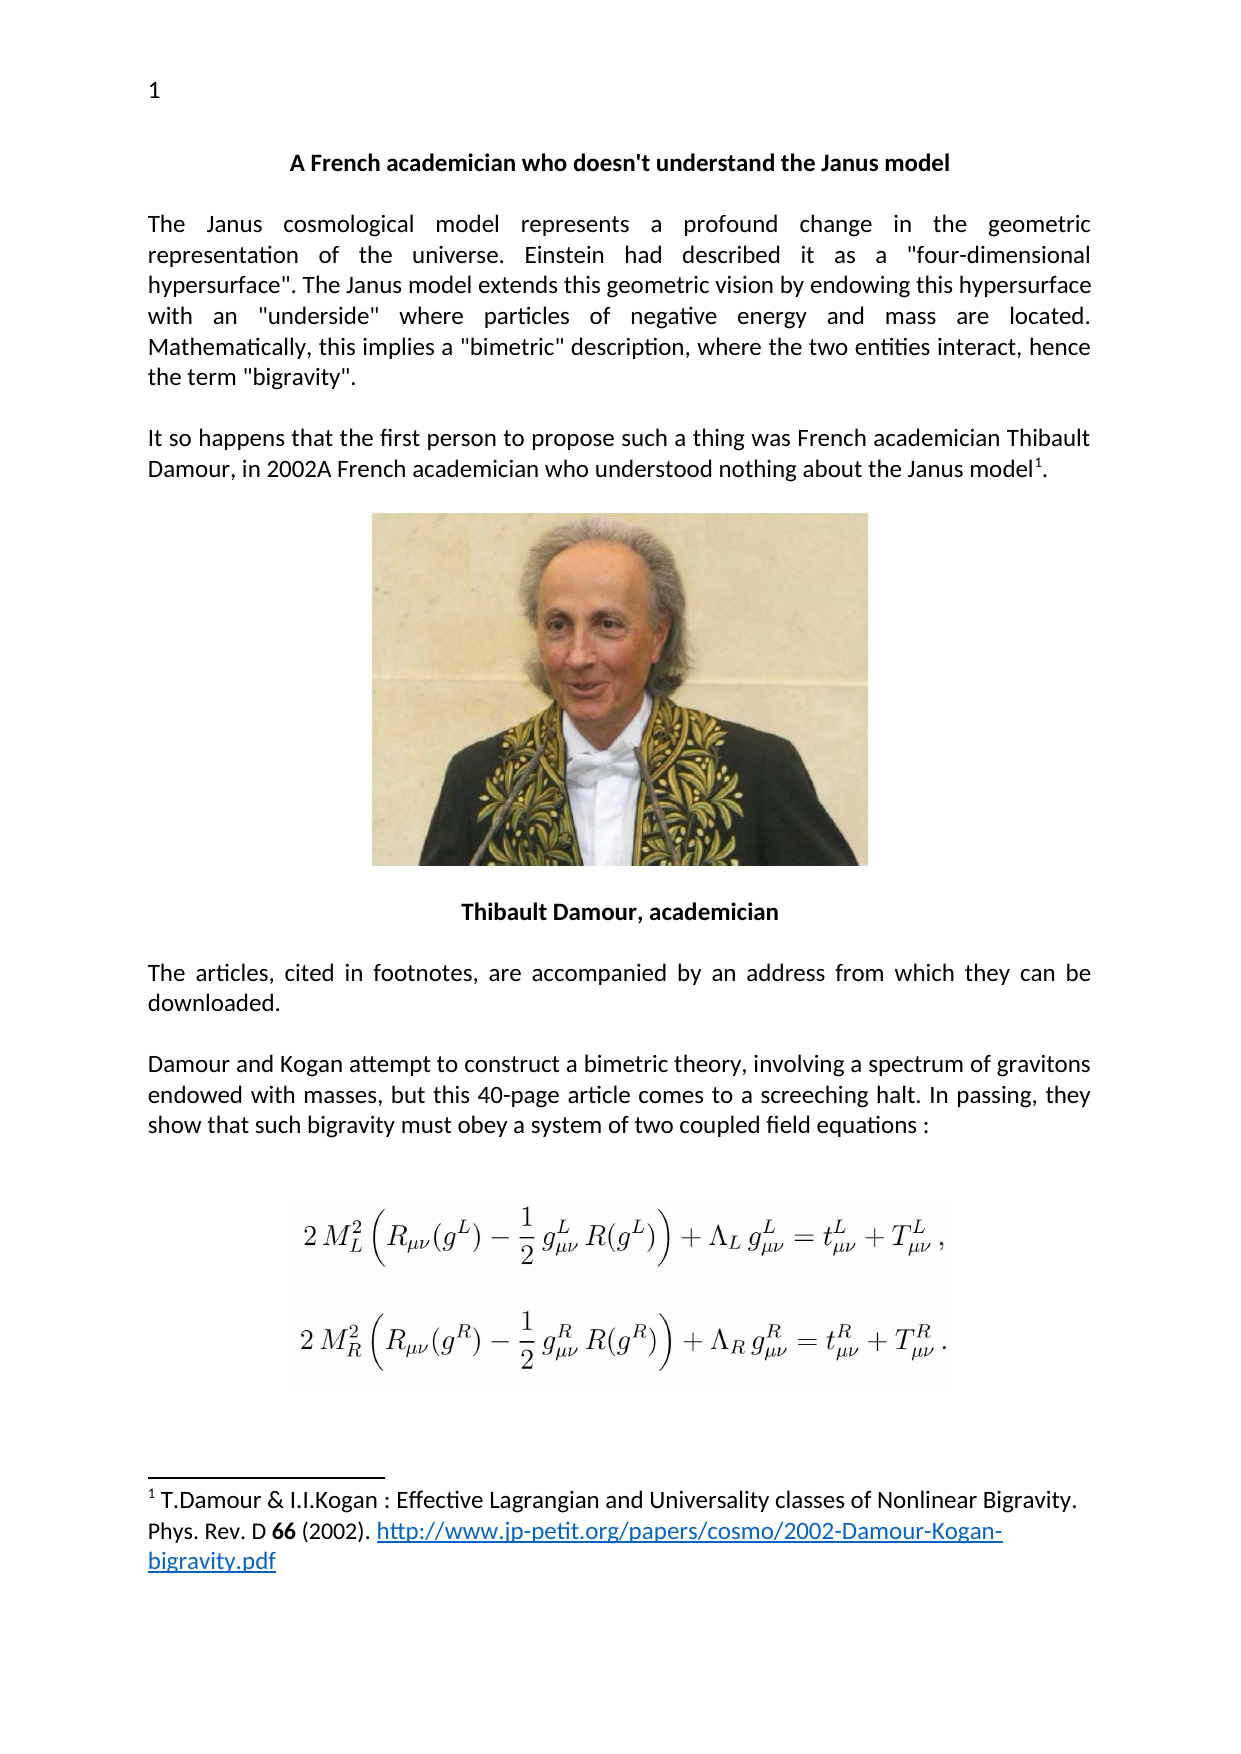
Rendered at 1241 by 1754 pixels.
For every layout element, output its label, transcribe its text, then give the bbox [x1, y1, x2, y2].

text The Janus cosmological model represents a profound change in the geometric representation of the universe. Einstein had described it as a "four-dimensional hypersurface". The Janus model extends this geometric vision by endowing this hypersurface with an "underside" where particles of negative energy and mass are located. Mathematically, this implies a "bimetric" description, where the two entities interact, hence the term "bigravity". [148, 209, 1093, 392]
text A French academician who doesn't understand the Janus model [148, 148, 1093, 178]
text Damour and Kogan attempt to construct a bimetric theory, involving a spectrum of gravitons endowed with masses, but this 40-page article comes to a screeching halt. In passing, they show that such bigravity must obey a system of two coupled field equations : [148, 1048, 1093, 1140]
picture [372, 513, 869, 866]
text Thibault Damour, academician [148, 896, 1093, 926]
text It so happens that the first person to propose such a thing was French academician Thibault Damour, in 2002A French academician who understood nothing about the Janus model. [148, 422, 1093, 483]
text The articles, cited in footnotes, are accompanied by an address from which they can be downloaded. [148, 957, 1093, 1018]
picture [287, 1200, 954, 1388]
